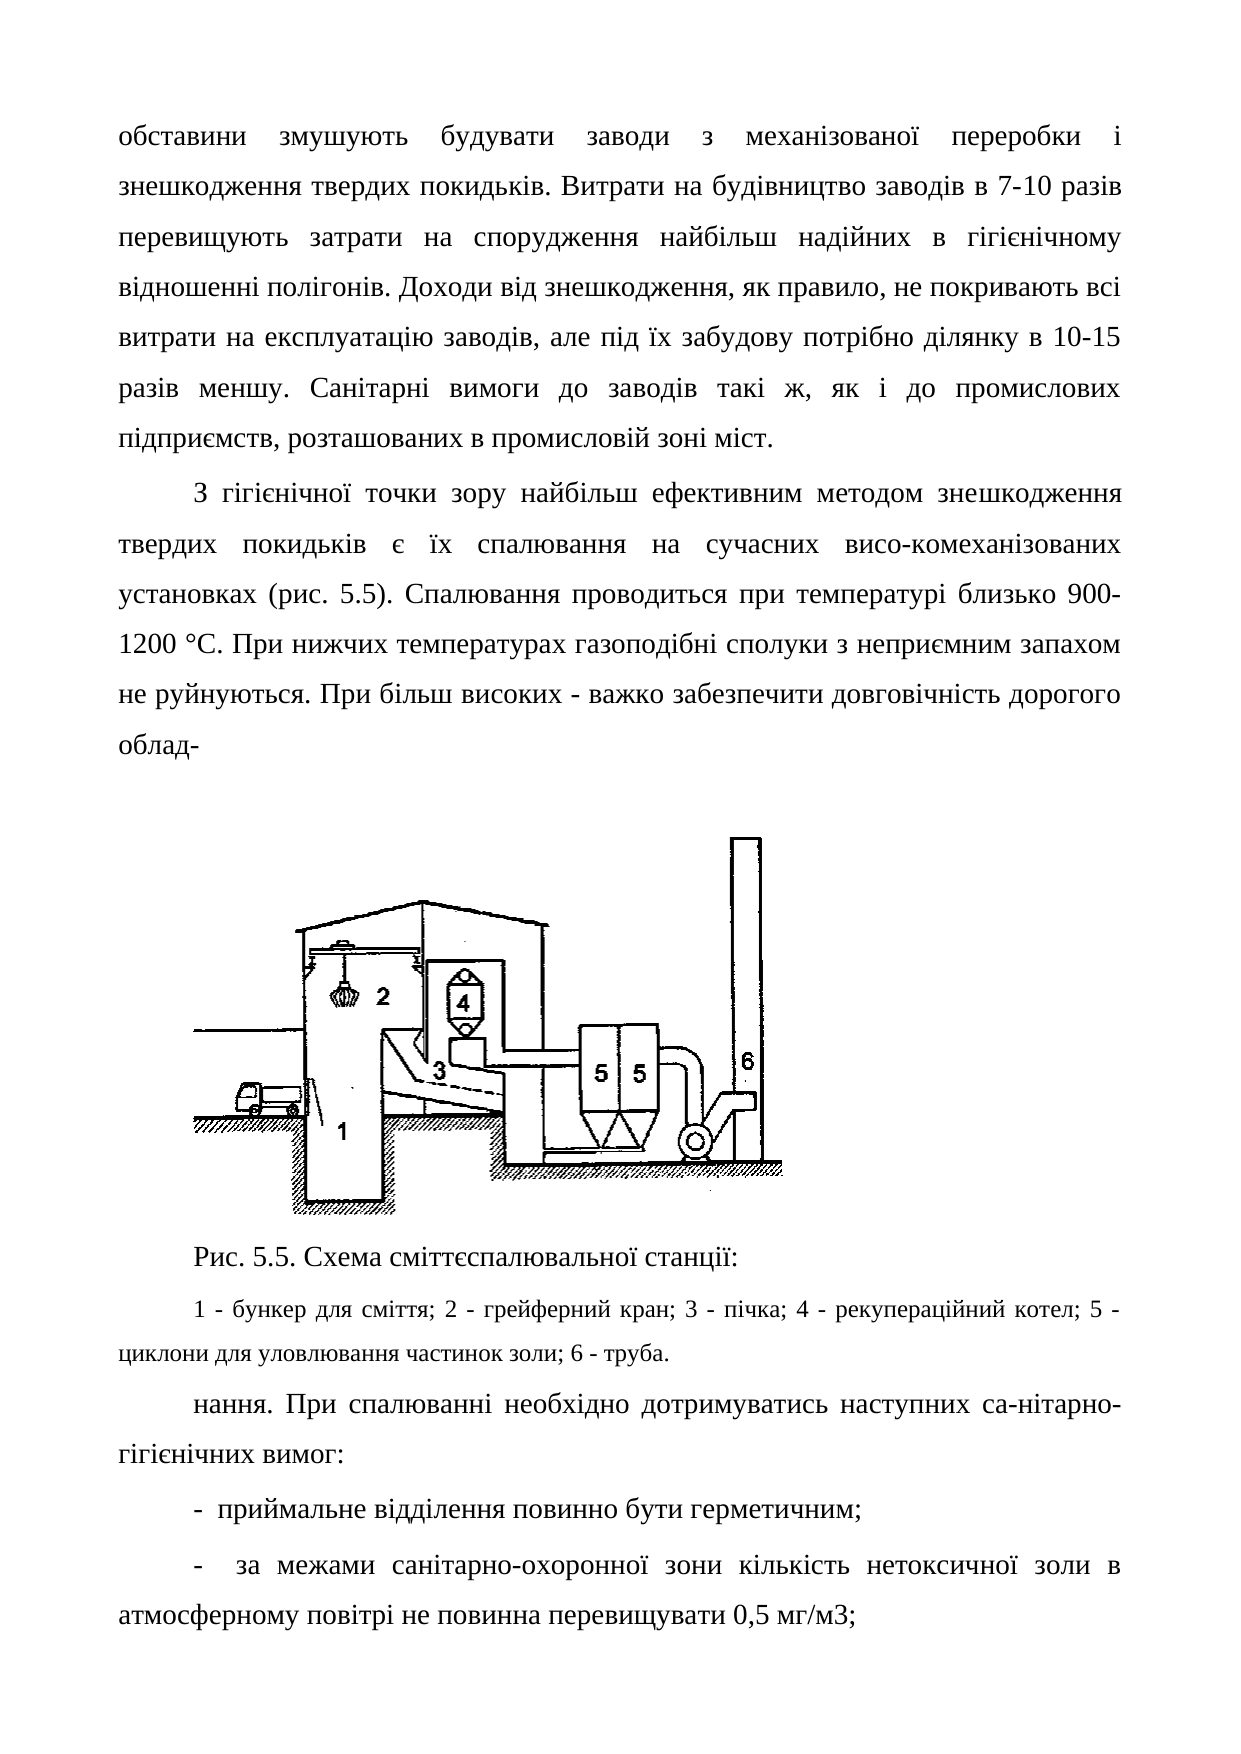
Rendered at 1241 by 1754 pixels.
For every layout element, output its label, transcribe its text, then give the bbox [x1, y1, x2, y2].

text - за межами санітарно-охоронної зони кількість нетоксичної золи в атмосферному повітрі не повинна перевищувати 0,5 мг/м3; [118, 1547, 1122, 1631]
text нання. При спалюванні необхідно дотримуватись наступних са-нітарно-гігієнічних вимог: [118, 1386, 1122, 1470]
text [118, 118, 1122, 453]
text Рис. 5.5. Схема сміттєспалювальної станції: [118, 1239, 1122, 1273]
text З гігієнічної точки зору найбільш ефективним методом знешкодження твердих покидьків є їх спалювання на сучасних висо-комеханізованих установках (рис. 5.5). Спалювання проводиться при температурі близько 900-1200 °С. При нижчих температурах газоподібні сполуки з неприємним запахом не руйнуються. При більш високих - важко забезпечити довговічність дорогого облад- [118, 475, 1122, 761]
picture [193, 837, 783, 1215]
text - приймальне відділення повинно бути герметичним; [118, 1492, 1122, 1525]
text 1 - бункер для сміття; 2 - грейферний кран; 3 - пічка; 4 - рекупераційний котел; 5 - циклони для уловлювання частинок золи; 6 - труба. [118, 1294, 1122, 1366]
